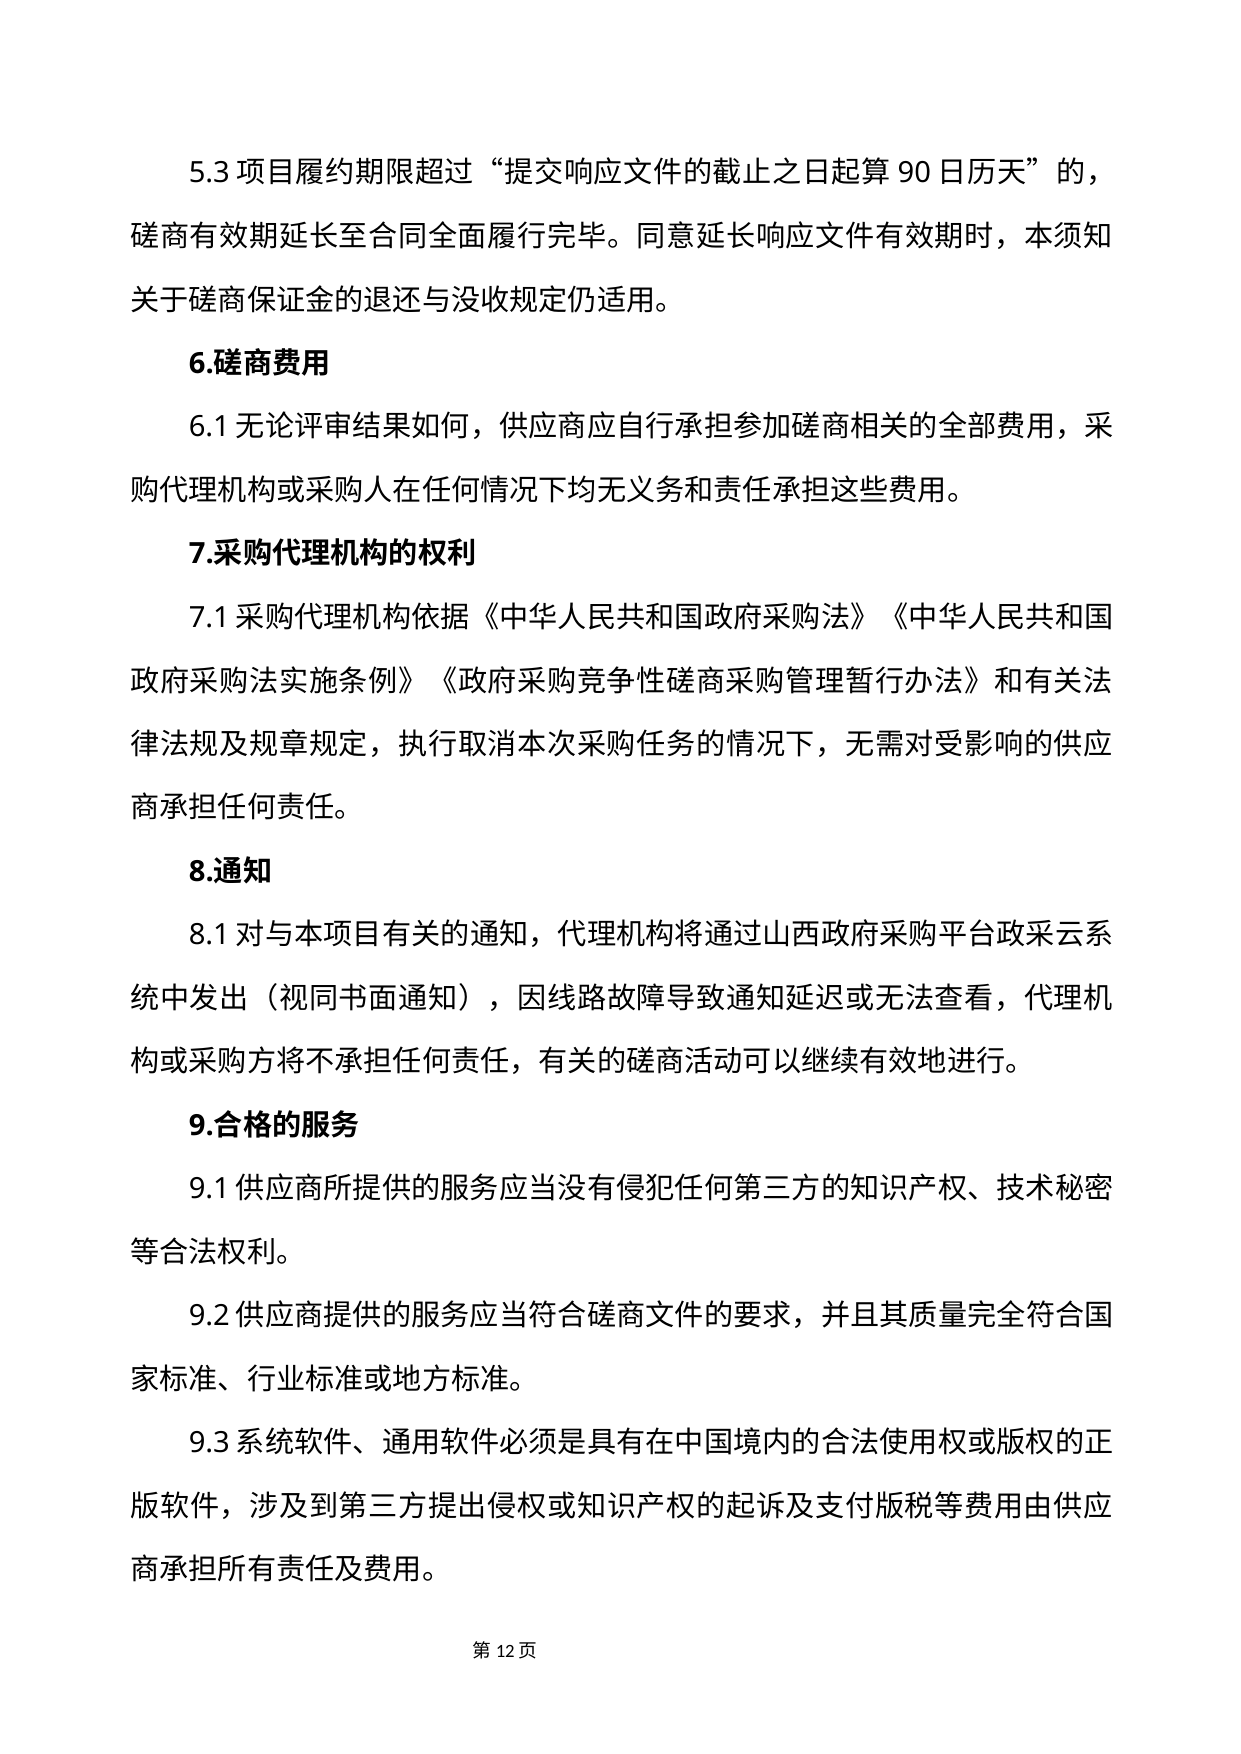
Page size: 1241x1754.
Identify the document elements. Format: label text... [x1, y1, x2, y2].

text 6.1无论评审结果如何，供应商应自行承担参加磋商相关的全部费用，采购代理机构或采购人在任何情况下均无义务和责任承担这些费用。 [130, 403, 1115, 509]
text 5.3项目履约期限超过“提交响应文件的截止之日起算90日历天”的，磋商有效期延长至合同全面履行完毕。同意延长响应文件有效期时，本须知关于磋商保证金的退还与没收规定仍适用。 [130, 149, 1115, 318]
text 9.3系统软件、通用软件必须是具有在中国境内的合法使用权或版权的正版软件，涉及到第三方提出侵权或知识产权的起诉及支付版税等费用由供应商承担所有责任及费用。 [130, 1419, 1115, 1588]
text 8.通知 [130, 847, 1115, 890]
text 9.1供应商所提供的服务应当没有侵犯任何第三方的知识产权、技术秘密等合法权利。 [130, 1165, 1115, 1271]
text 8.1对与本项目有关的通知，代理机构将通过山西政府采购平台政采云系统中发出（视同书面通知），因线路故障导致通知延迟或无法查看，代理机构或采购方将不承担任何责任，有关的磋商活动可以继续有效地进行。 [130, 911, 1115, 1080]
text 6.磋商费用 [130, 339, 1115, 382]
text 9.合格的服务 [130, 1101, 1115, 1144]
text 7.采购代理机构的权利 [130, 530, 1115, 572]
text 9.2供应商提供的服务应当符合磋商文件的要求，并且其质量完全符合国家标准、行业标准或地方标准。 [130, 1292, 1115, 1398]
text 7.1采购代理机构依据《中华人民共和国政府采购法》《中华人民共和国政府采购法实施条例》《政府采购竞争性磋商采购管理暂行办法》和有关法律法规及规章规定，执行取消本次采购任务的情况下，无需对受影响的供应商承担任何责任。 [130, 593, 1115, 826]
